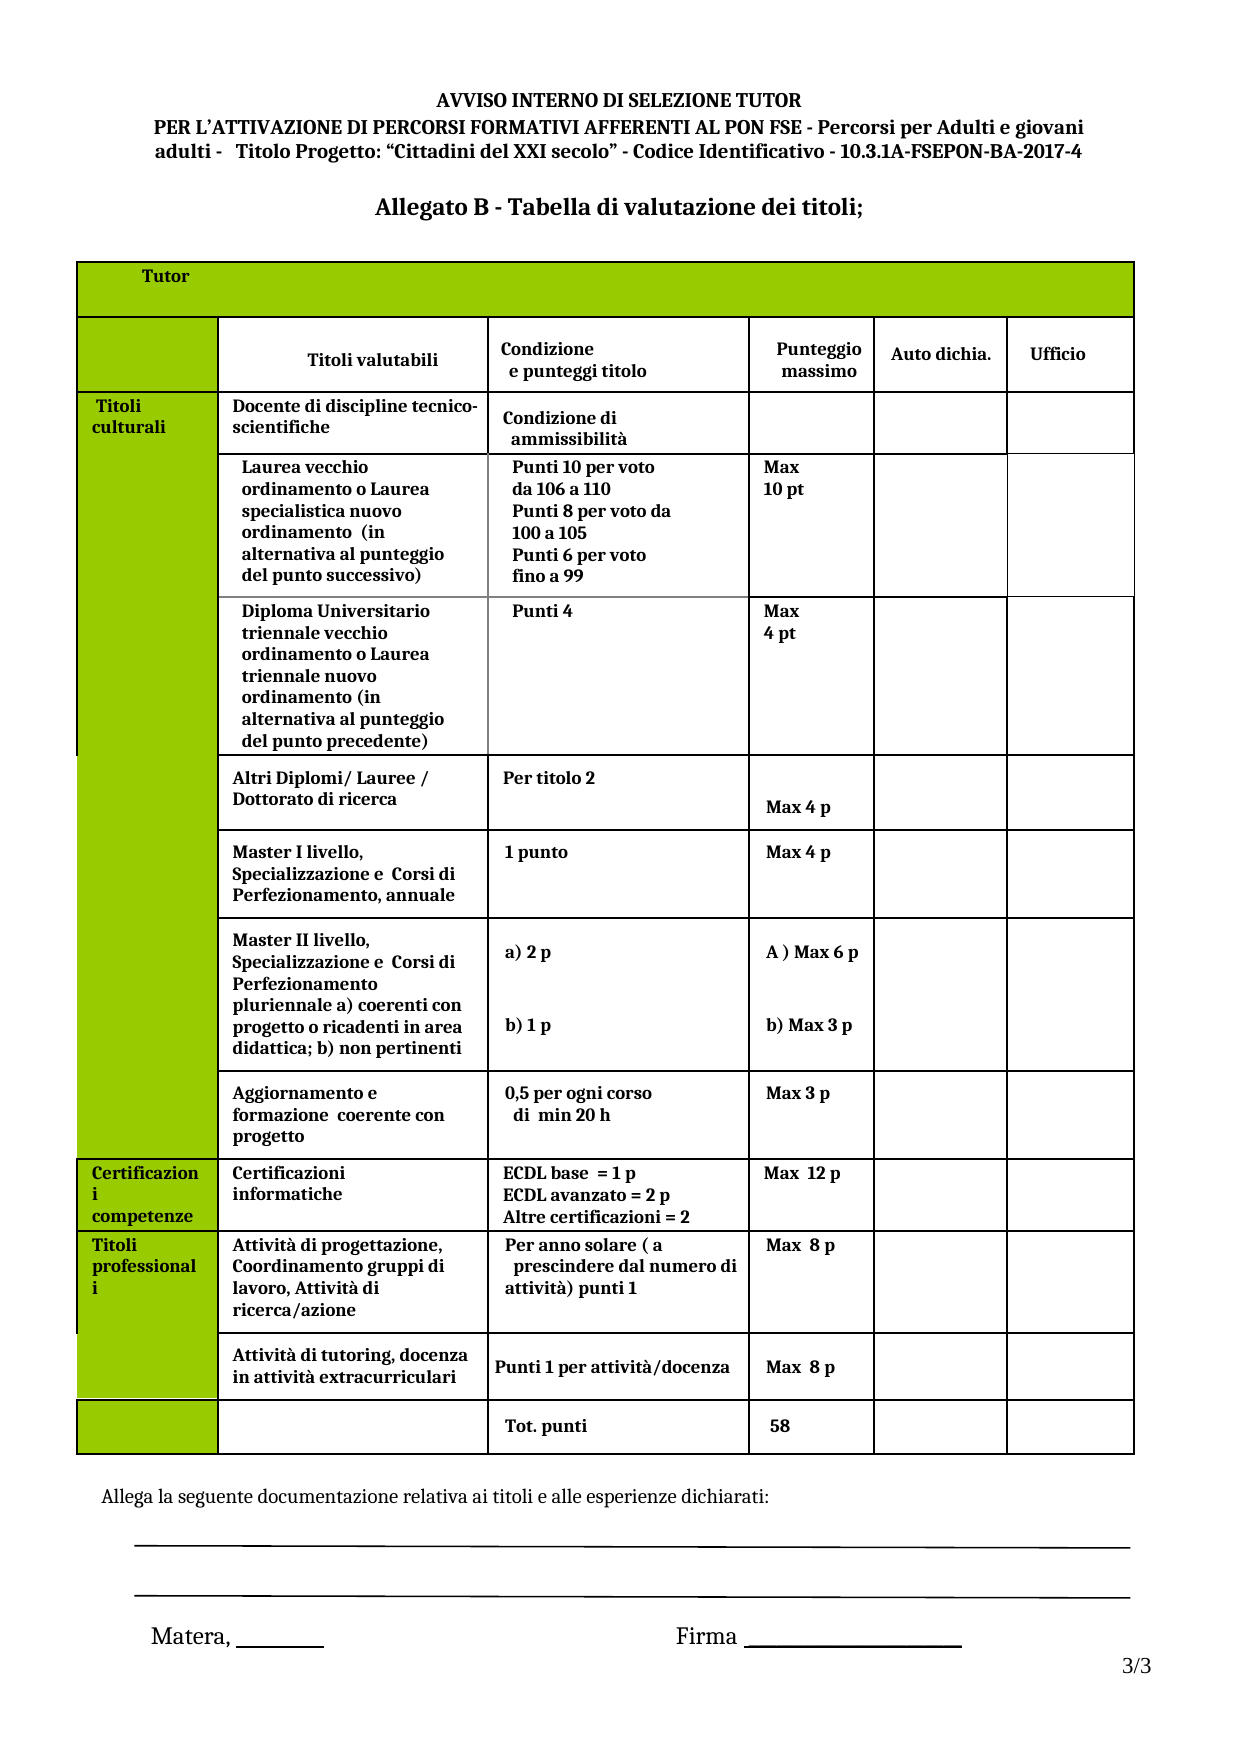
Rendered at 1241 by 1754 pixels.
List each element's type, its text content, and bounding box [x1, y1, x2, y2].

table_cell [1008, 831, 1133, 917]
table_cell Tot. punti [489, 1401, 748, 1453]
table_cell [78, 1401, 217, 1453]
table_cell Auto dichia. [875, 318, 1006, 391]
table_cell [219, 1401, 487, 1453]
table_cell [1008, 1232, 1133, 1332]
table_cell Certificazioni informatiche [219, 1160, 487, 1230]
text AVVISO INTERNO DI SELEZIONE TUTOR [151, 88, 1088, 112]
table_cell [875, 1072, 1006, 1158]
table_cell Diploma Universitario triennale vecchio ordinamento o Laurea triennale nuovo ordinamento (in alternativa al punteggio del punto precedente) [219, 598, 487, 754]
table_cell [750, 393, 873, 452]
table_cell Max 4 pt [750, 598, 873, 754]
table_cell [875, 455, 1007, 596]
table_cell Attività di progettazione, Coordinamento gruppi di lavoro, Attività di ricerca/azione [219, 1232, 487, 1332]
table_cell Max 10 pt [750, 455, 873, 596]
table_cell [1008, 1401, 1133, 1453]
table_cell Ufficio [1008, 318, 1133, 391]
table_cell Titoli culturali [77, 393, 217, 1158]
text Allega la seguente documentazione relativa ai titoli e alle esperienze dichiarati: [101, 1484, 1128, 1508]
table_cell [1008, 756, 1133, 829]
text PER L’ATTIVAZIONE DI PERCORSI FORMATIVI AFFERENTI AL PON FSE - Percorsi per Adulti e giovani adulti - Titolo Progetto: “Cittadini del XXI secolo” - Codice Identificativo - 10.3.1A-FSEPON-BA-2017-4 [151, 116, 1088, 164]
table_cell Titoli professionali [77, 1232, 217, 1398]
table_cell [875, 1232, 1006, 1332]
table_cell [1008, 1160, 1133, 1230]
table_cell Altri Diplomi/ Lauree / Dottorato di ricerca [219, 756, 487, 829]
table_cell [875, 919, 1006, 1070]
table_cell Condizione di ammissibilità [489, 393, 748, 452]
table_cell 1 punto [489, 831, 748, 917]
table_cell Certificazioni competenze [78, 1160, 217, 1230]
table_cell Per titolo 2 [489, 756, 748, 829]
table_cell [875, 831, 1006, 917]
text Allegato B - Tabella di valutazione dei titoli; [151, 193, 1088, 221]
table_cell Titoli valutabili [219, 318, 487, 391]
table_cell Docente di discipline tecnico-scientifiche [219, 393, 487, 452]
table_cell [78, 318, 217, 391]
table_cell [875, 1160, 1006, 1230]
table_cell 0,5 per ogni corso di min 20 h [489, 1072, 748, 1158]
table_cell Laurea vecchio ordinamento o Laurea specialistica nuovo ordinamento (in alternativa al punteggio del punto successivo) [219, 455, 487, 596]
table_cell [1008, 1334, 1133, 1398]
table_cell [875, 393, 1006, 452]
table_cell Punti 4 [489, 598, 748, 754]
table_header Tutor [78, 263, 1133, 316]
table_cell Condizione e punteggi titolo [489, 318, 748, 391]
table_cell a) 2 p b) 1 p [489, 919, 748, 1070]
table_cell [875, 598, 1006, 754]
table_cell [1008, 919, 1133, 1070]
table_cell [1008, 393, 1133, 452]
table_cell Punti 1 per attività/docenza [489, 1334, 748, 1398]
table_cell ECDL base = 1 p ECDL avanzato = 2 p Altre certificazioni = 2 [489, 1160, 748, 1230]
table_cell Max 4 p [750, 831, 873, 917]
table_cell [875, 1401, 1006, 1453]
table_cell Attività di tutoring, docenza in attività extracurriculari [219, 1334, 487, 1398]
table_cell [875, 756, 1006, 829]
table_cell Master I livello, Specializzazione e Corsi di Perfezionamento, annuale [219, 831, 487, 917]
table_cell [875, 1334, 1006, 1398]
table_cell Aggiornamento e formazione coerente con progetto [219, 1072, 487, 1158]
table_cell [1008, 597, 1133, 754]
table_cell Max 8 p [750, 1232, 873, 1332]
table_cell Per anno solare ( a prescindere dal numero di attività) punti 1 [489, 1232, 748, 1332]
table_cell Max 3 p [750, 1072, 873, 1158]
table_cell Punti 10 per voto da 106 a 110 Punti 8 per voto da 100 a 105 Punti 6 per voto fino a 99 [489, 455, 748, 596]
table_cell 58 [750, 1401, 873, 1453]
table_cell Punteggio massimo [750, 318, 873, 391]
table_cell Max 12 p [750, 1160, 873, 1230]
table_cell Max 8 p [750, 1334, 873, 1398]
table_cell Max 4 p [750, 756, 873, 829]
table_cell [1008, 454, 1134, 596]
table_cell A ) Max 6 p b) Max 3 p [750, 919, 873, 1070]
text Matera, Firma _______________________ [151, 1622, 1088, 1651]
table_cell [1008, 1072, 1133, 1158]
table_cell Master II livello, Specializzazione e Corsi di Perfezionamento pluriennale a) coerenti con progetto o ricadenti in area didattica; b) non pertinenti [219, 919, 487, 1070]
